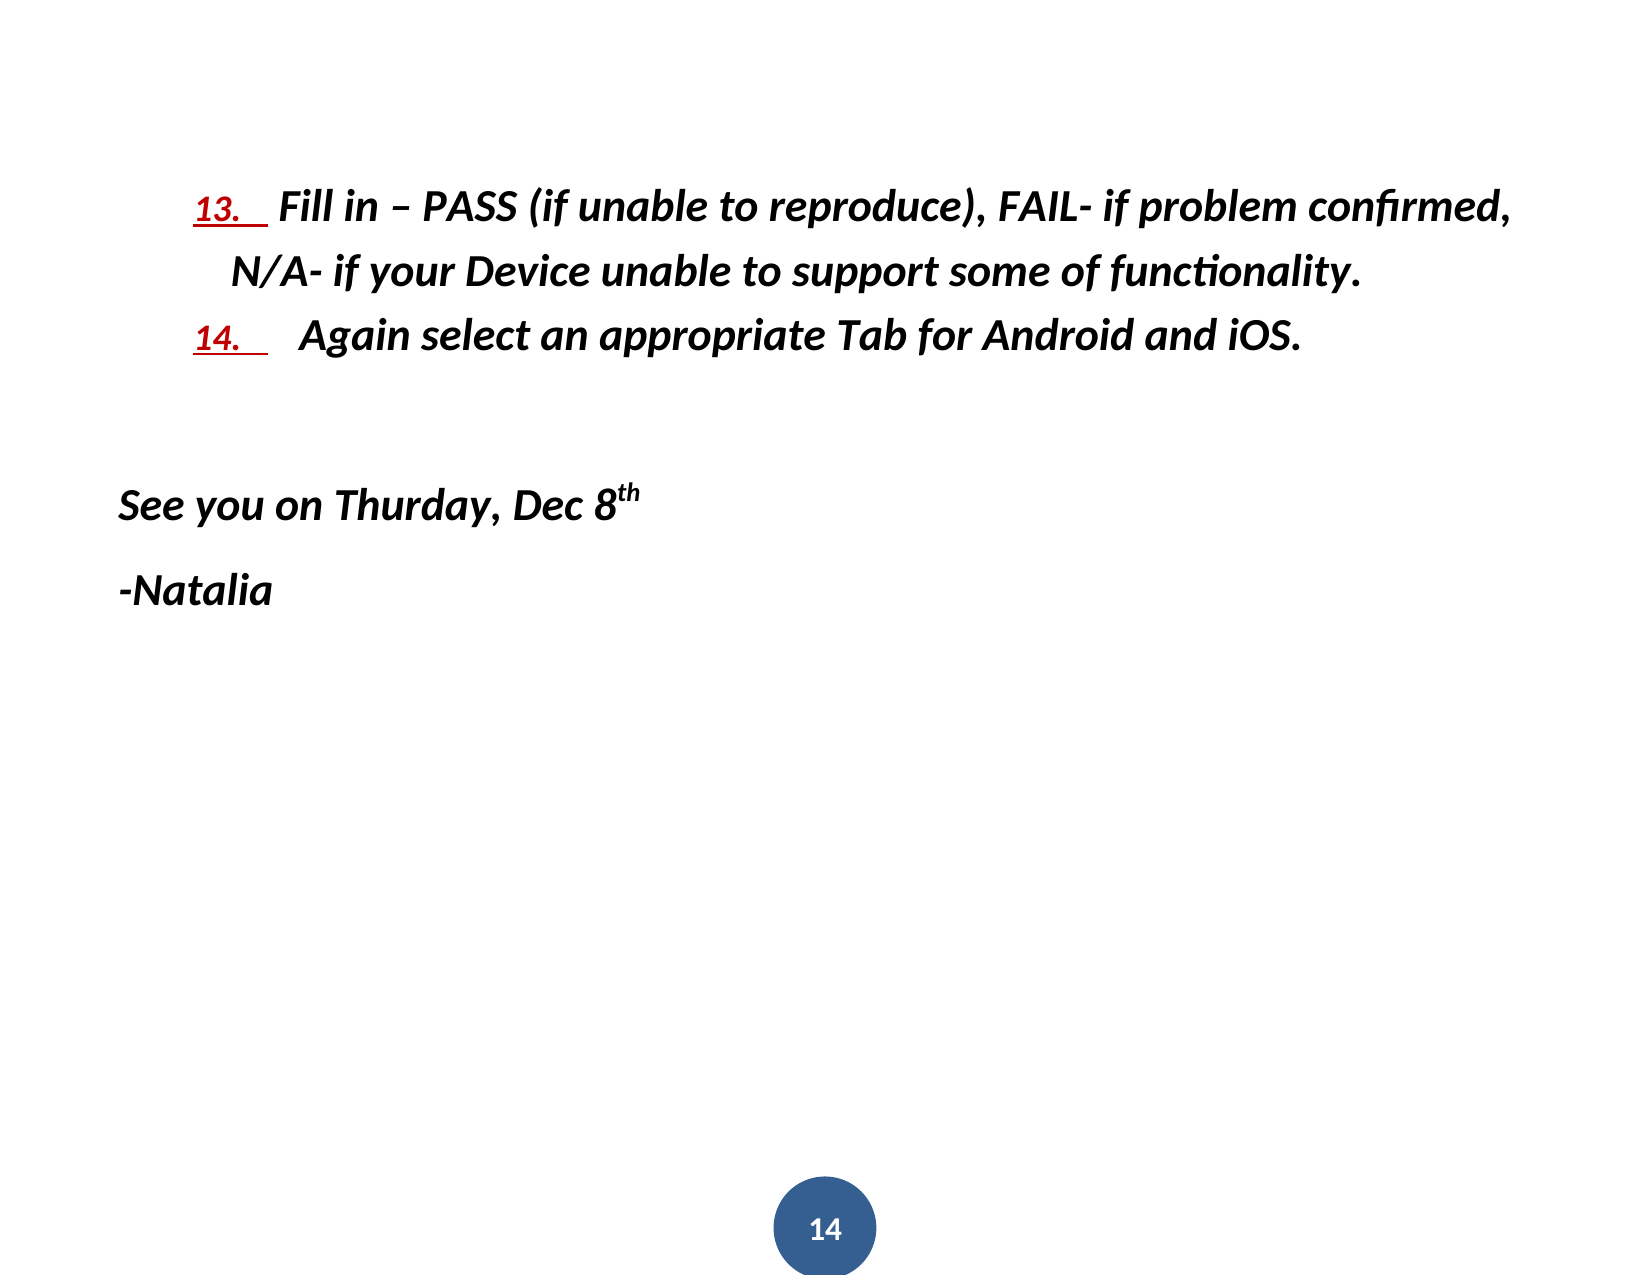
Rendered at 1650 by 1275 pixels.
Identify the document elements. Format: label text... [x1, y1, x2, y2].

list Again select an appropriate Tab for Android and iOS. [193, 306, 1532, 362]
text See you on Thurday, Dec 8th [118, 476, 1532, 532]
text -Natalia [118, 561, 1532, 617]
list Fill in – PASS (if unable to reproduce), FAIL- if problem confirmed, N/A- if your Device unable to support some of functionality. [193, 177, 1532, 297]
